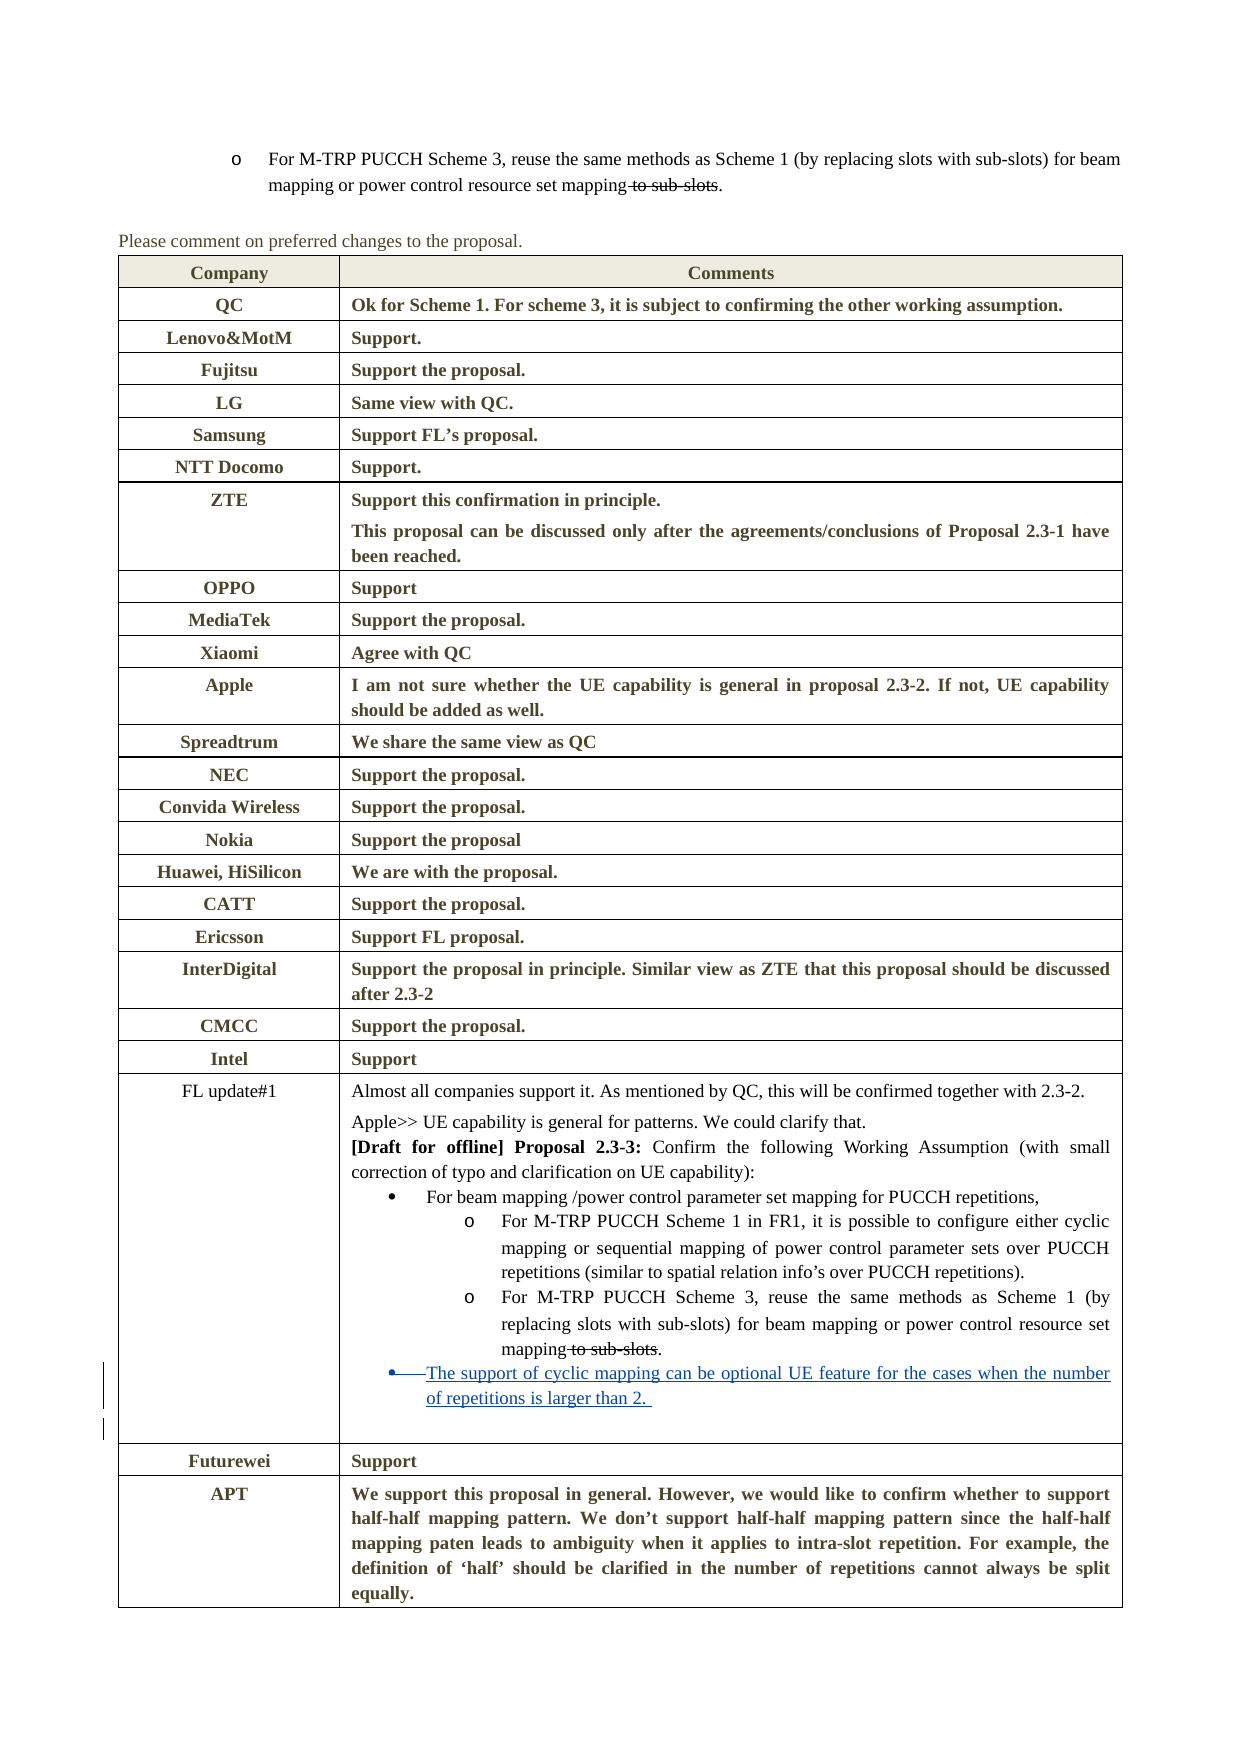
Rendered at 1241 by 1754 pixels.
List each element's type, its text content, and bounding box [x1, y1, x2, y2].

table_cell Support the proposal. [340, 887, 1122, 918]
table_cell Fujitsu [119, 353, 339, 384]
table_cell NEC [119, 758, 339, 789]
table_cell Support this confirmation in principle. This proposal can be discussed only after the agreements/conclusions of Proposal 2.3-1 have been reached. [340, 483, 1122, 570]
table_cell We share the same view as QC [340, 725, 1122, 756]
table_cell Support. [340, 321, 1122, 352]
table_cell Support the proposal. [340, 1009, 1122, 1040]
table_cell Support the proposal in principle. Similar view as ZTE that this proposal should be discussed after 2.3-2 [340, 952, 1122, 1008]
table_cell ZTE [119, 483, 339, 570]
table_header Company [119, 256, 339, 287]
table_cell Spreadtrum [119, 725, 339, 756]
table_cell Support FL’s proposal. [340, 418, 1122, 449]
table_cell NTT Docomo [119, 450, 339, 481]
table_cell Support the proposal. [340, 353, 1122, 384]
table_cell Ok for Scheme 1. For scheme 3, it is subject to confirming the other working assumption. [340, 288, 1122, 319]
table_cell MediaTek [119, 603, 339, 634]
table_cell Intel [119, 1041, 339, 1073]
table_cell Xiaomi [119, 636, 339, 667]
table_cell Support the proposal. [340, 790, 1122, 821]
table_cell APT [119, 1476, 339, 1607]
table_cell Support [340, 571, 1122, 602]
table_cell QC [119, 288, 339, 319]
table_cell CMCC [119, 1009, 339, 1040]
table_cell Apple [119, 668, 339, 724]
table_cell Support. [340, 450, 1122, 481]
table_cell Futurewei [119, 1444, 339, 1475]
table_cell Lenovo&MotM [119, 321, 339, 352]
table_cell Same view with QC. [340, 385, 1122, 417]
table_cell Support FL proposal. [340, 920, 1122, 951]
table_cell Almost all companies support it. As mentioned by QC, this will be confirmed together with 2.3-2. Apple>> UE capability is general for patterns. We could clarify that. [Draft for offline] Proposal 2.3-3: Confirm the following Working Assumption (with small correction of typo and clarification on UE capability): For beam mapping /power control parameter set mapping for PUCCH repetitions, For M-TRP PUCCH Scheme 1 in FR1, it is possible to configure either cyclic mapping or sequential mapping of power control parameter sets over PUCCH repetitions (similar to spatial relation info’s over PUCCH repetitions). For M-TRP PUCCH Scheme 3, reuse the same methods as Scheme 1 (by replacing slots with sub-slots) for beam mapping or power control resource set mapping to sub-slots. [340, 1074, 1122, 1443]
table_cell I am not sure whether the UE capability is general in proposal 2.3-2. If not, UE capability should be added as well. [340, 668, 1122, 724]
table_cell Huawei, HiSilicon [119, 855, 339, 886]
table_cell Nokia [119, 822, 339, 854]
table_header Comments [340, 256, 1122, 287]
table_cell LG [119, 385, 339, 417]
table_cell Support the proposal. [340, 758, 1122, 789]
table_cell Samsung [119, 418, 339, 449]
table_cell FL update#1 [119, 1074, 339, 1443]
table_cell Agree with QC [340, 636, 1122, 667]
table_cell Ericsson [119, 920, 339, 951]
table_cell Support [340, 1444, 1122, 1475]
table_cell Support the proposal. [340, 603, 1122, 634]
text Please comment on preferred changes to the proposal. [118, 230, 1122, 251]
table_cell Convida Wireless [119, 790, 339, 821]
table_cell Support the proposal [340, 822, 1122, 854]
list For M-TRP PUCCH Scheme 3, reuse the same methods as Scheme 1 (by replacing slots with sub-slots) for beam mapping or power control resource set mapping to sub-slots. [231, 148, 1122, 196]
table_cell OPPO [119, 571, 339, 602]
table_cell Support [340, 1041, 1122, 1073]
table_cell InterDigital [119, 952, 339, 1008]
table_cell CATT [119, 887, 339, 918]
table_cell We are with the proposal. [340, 855, 1122, 886]
table_cell We support this proposal in general. However, we would like to confirm whether to support half-half mapping pattern. We don’t support half-half mapping pattern since the half-half mapping paten leads to ambiguity when it applies to intra-slot repetition. For example, the definition of ‘half’ should be clarified in the number of repetitions cannot always be split equally. [340, 1476, 1122, 1607]
